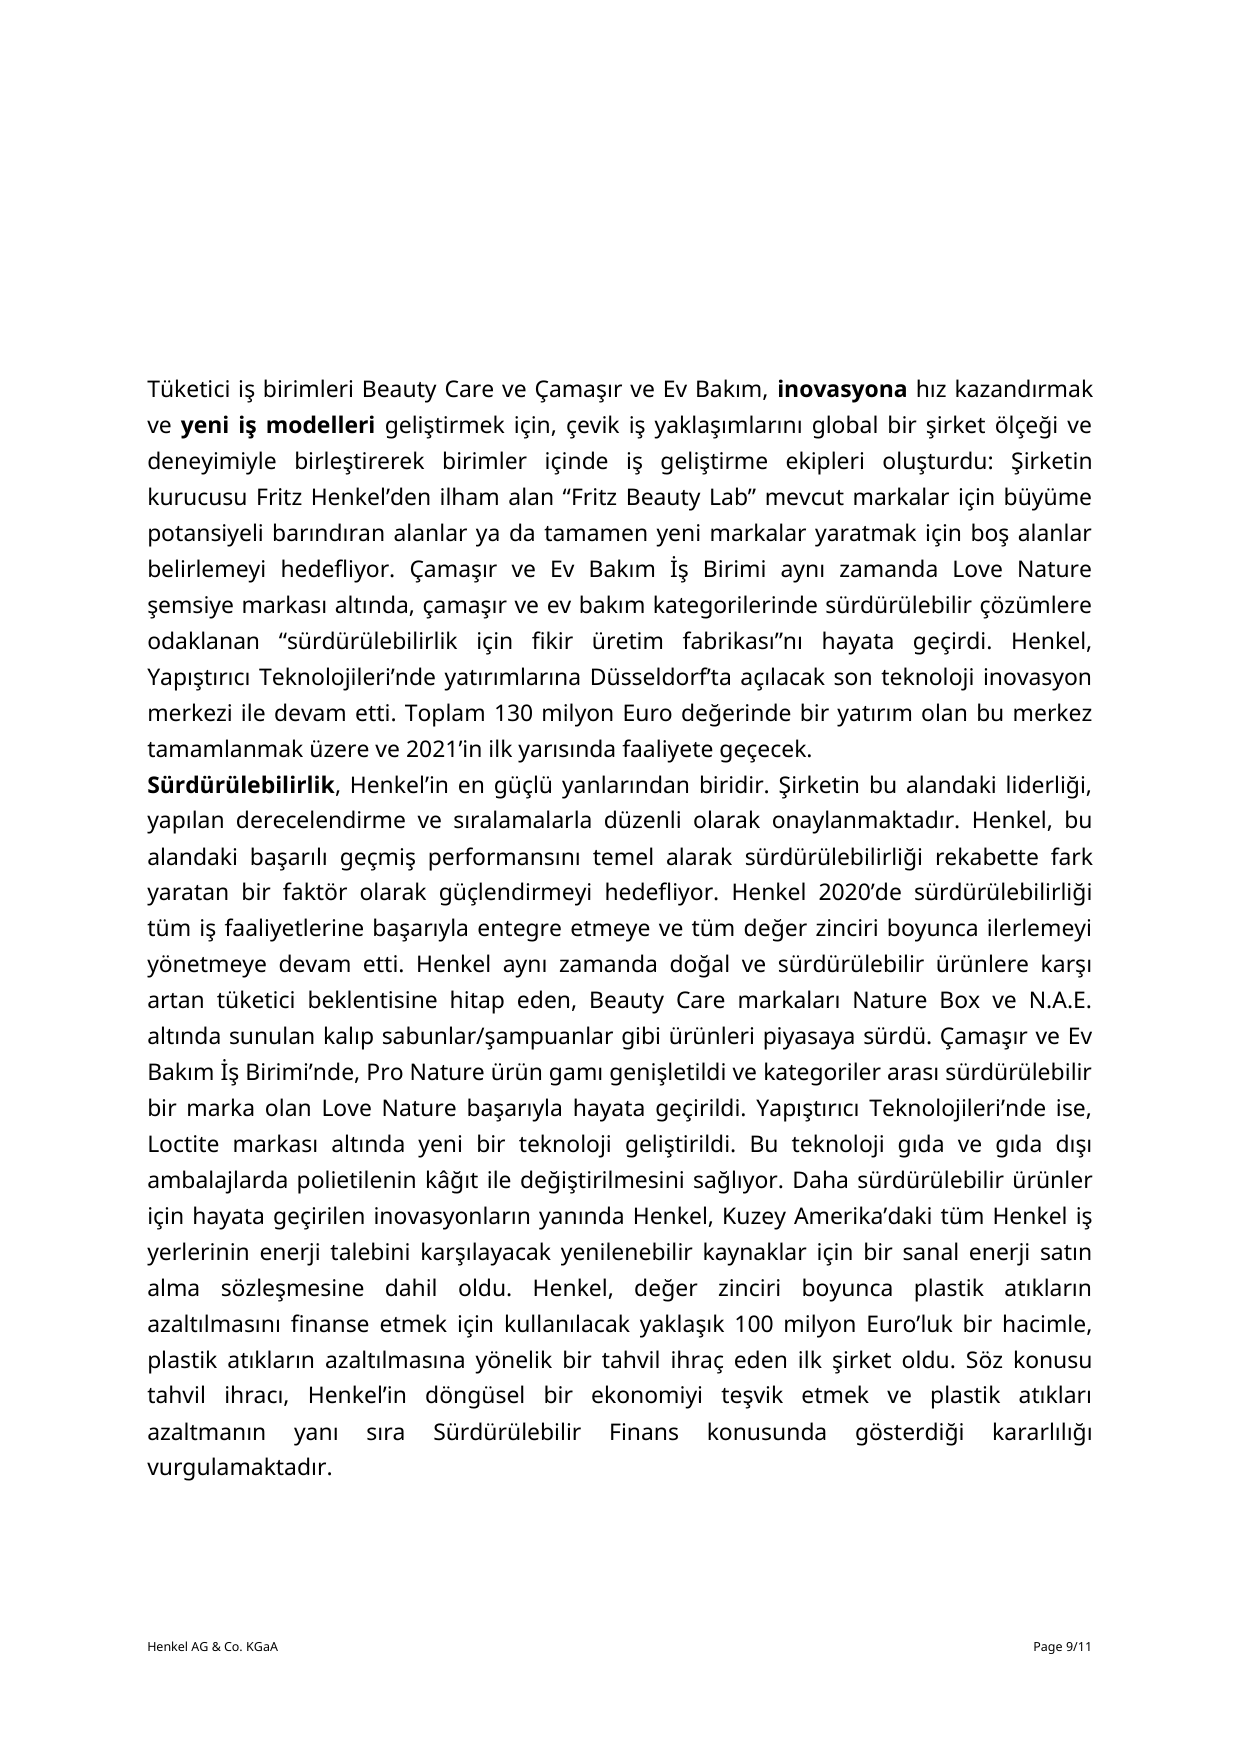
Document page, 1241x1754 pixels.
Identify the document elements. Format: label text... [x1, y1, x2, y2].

text Sürdürülebilirlik, Henkel’in en güçlü yanlarından biridir. Şirketin bu alandaki liderliği, yapılan derecelendirme ve sıralamalarla düzenli olarak onaylanmaktadır. Henkel, bu alandaki başarılı geçmiş performansını temel alarak sürdürülebilirliği rekabette fark yaratan bir faktör olarak güçlendirmeyi hedefliyor. Henkel 2020’de sürdürülebilirliği tüm iş faaliyetlerine başarıyla entegre etmeye ve tüm değer zinciri boyunca ilerlemeyi yönetmeye devam etti. Henkel aynı zamanda doğal ve sürdürülebilir ürünlere karşı artan tüketici beklentisine hitap eden, Beauty Care markaları Nature Box ve N.A.E. altında sunulan kalıp sabunlar/şampuanlar gibi ürünleri piyasaya sürdü. Çamaşır ve Ev Bakım İş Birimi’nde, Pro Nature ürün gamı genişletildi ve kategoriler arası sürdürülebilir bir marka olan Love Nature başarıyla hayata geçirildi. Yapıştırıcı Teknolojileri’nde ise, Loctite markası altında yeni bir teknoloji geliştirildi. Bu teknoloji gıda ve gıda dışı ambalajlarda polietilenin kâğıt ile değiştirilmesini sağlıyor. Daha sürdürülebilir ürünler için hayata geçirilen inovasyonların yanında Henkel, Kuzey Amerika’daki tüm Henkel iş yerlerinin enerji talebini karşılayacak yenilenebilir kaynaklar için bir sanal enerji satın alma sözleşmesine dahil oldu. Henkel, değer zinciri boyunca plastik atıkların azaltılmasını finanse etmek için kullanılacak yaklaşık 100 milyon Euro’luk bir hacimle, plastik atıkların azaltılmasına yönelik bir tahvil ihraç eden ilk şirket oldu. Söz konusu tahvil ihracı, Henkel’in döngüsel bir ekonomiyi teşvik etmek ve plastik atıkları azaltmanın yanı sıra Sürdürülebilir Finans konusunda gösterdiği kararlılığı vurgulamaktadır. [147, 768, 1093, 1483]
text Tüketici iş birimleri Beauty Care ve Çamaşır ve Ev Bakım, inovasyona hız kazandırmak ve yeni iş modelleri geliştirmek için, çevik iş yaklaşımlarını global bir şirket ölçeği ve deneyimiyle birleştirerek birimler içinde iş geliştirme ekipleri oluşturdu: Şirketin kurucusu Fritz Henkel’den ilham alan “Fritz Beauty Lab” mevcut markalar için büyüme potansiyeli barındıran alanlar ya da tamamen yeni markalar yaratmak için boş alanlar belirlemeyi hedefliyor. Çamaşır ve Ev Bakım İş Birimi aynı zamanda Love Nature şemsiye markası altında, çamaşır ve ev bakım kategorilerinde sürdürülebilir çözümlere odaklanan “sürdürülebilirlik için fikir üretim fabrikası”nı hayata geçirdi. Henkel, Yapıştırıcı Teknolojileri’nde yatırımlarına Düsseldorf’ta açılacak son teknoloji inovasyon merkezi ile devam etti. Toplam 130 milyon Euro değerinde bir yatırım olan bu merkez tamamlanmak üzere ve 2021’in ilk yarısında faaliyete geçecek. [147, 373, 1093, 764]
